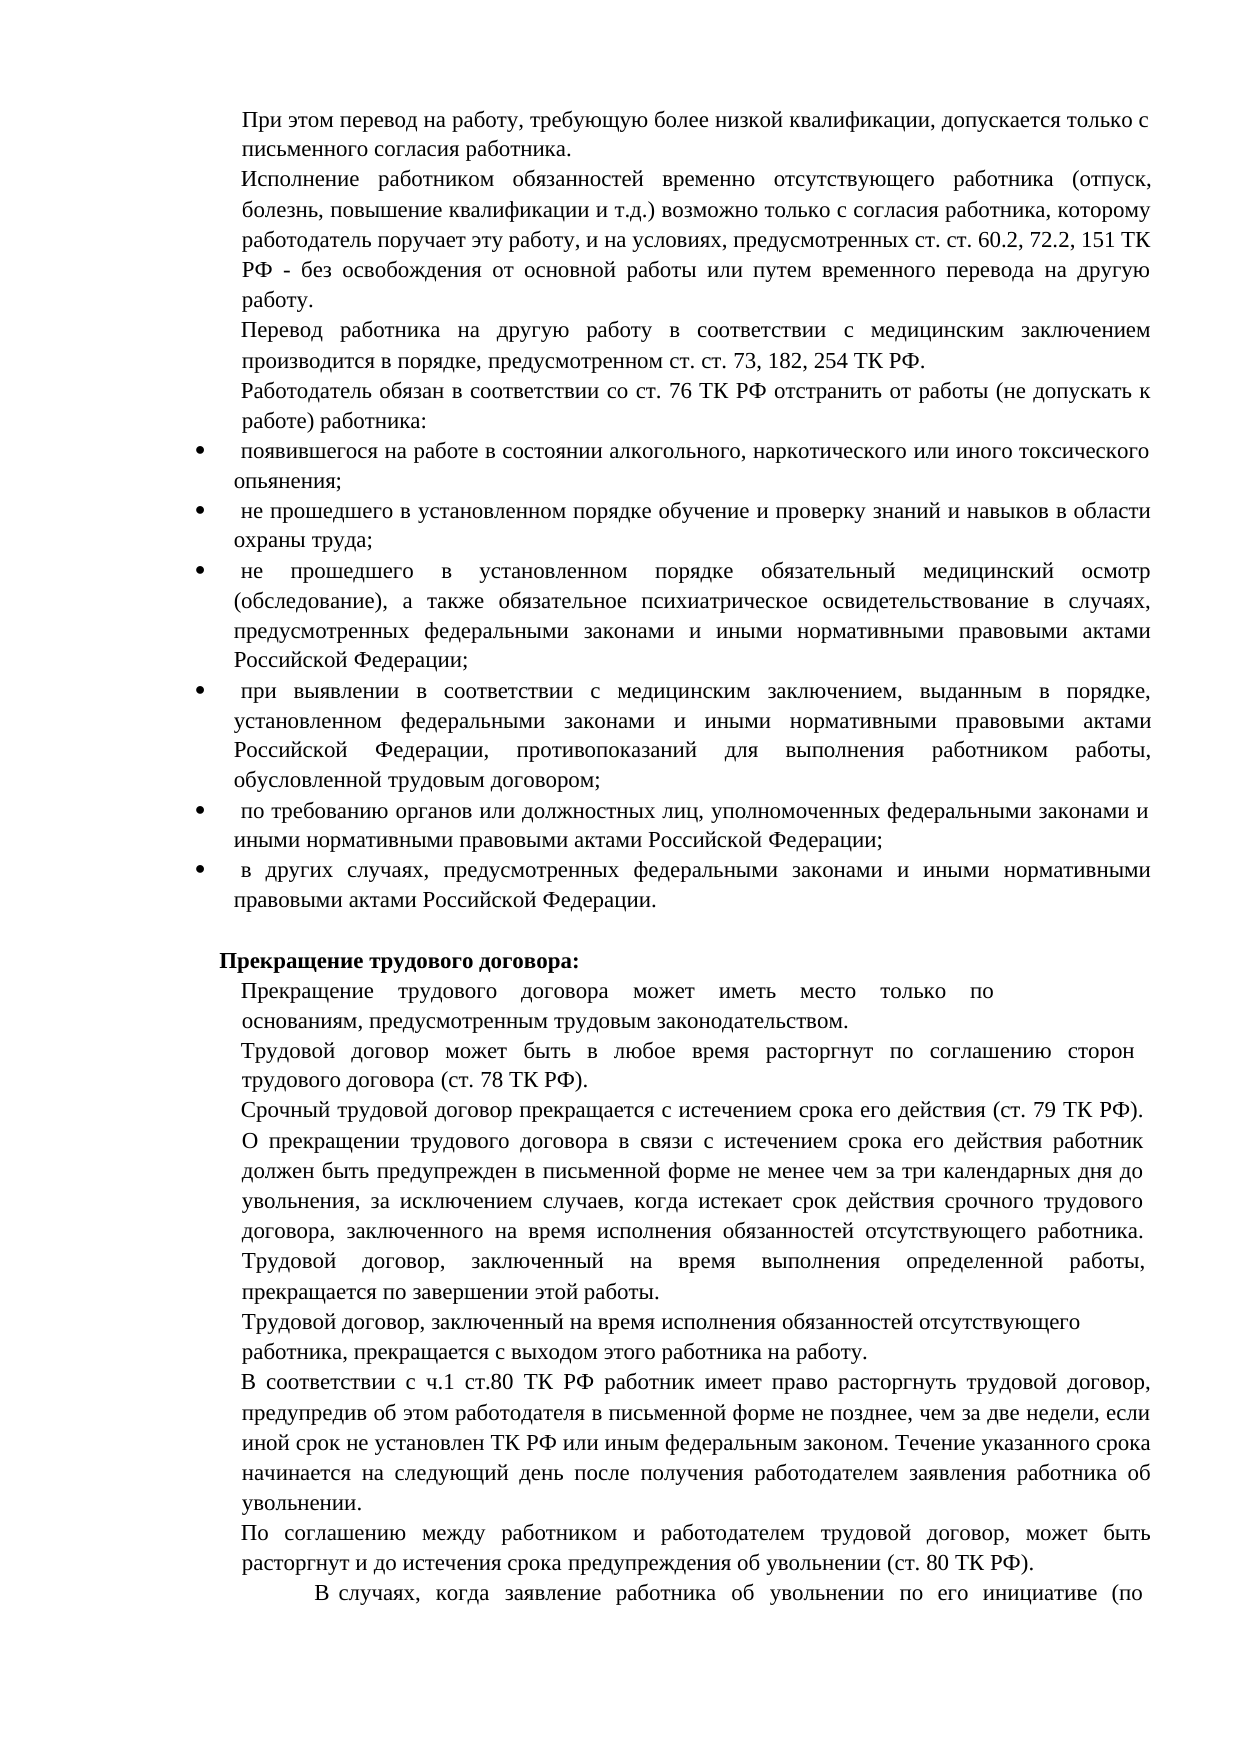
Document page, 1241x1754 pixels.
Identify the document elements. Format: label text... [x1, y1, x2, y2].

list при выявлении в соответствии с медицинским заключением, выданным в порядке, установленном федеральными законами и иными нормативными правовыми актами Российской Федерации, противопоказаний для выполнения работником работы, обусловленной трудовым договором; [196, 677, 1151, 792]
text В случаях, когда заявление работника об увольнении по его инициативе (по [314, 1579, 1201, 1606]
list Работодатель обязан в соответствии со ст. 76 ТК РФ отстранить от работы (не допускать к работе) работника: [166, 377, 1152, 433]
list не прошедшего в установленном порядке обучение и проверку знаний и навыков в области охраны труда; [196, 497, 1152, 553]
text Трудовой договор, заключенный на время исполнения обязанностей отсутствующего работника, прекращается с выходом этого работника на работу. [242, 1308, 1179, 1364]
list в других случаях, предусмотренных федеральными законами и иными нормативными правовыми актами Российской Федерации. [196, 856, 1151, 912]
list По соглашению между работником и работодателем трудовой договор, может быть расторгнут и до истечения срока предупреждения об увольнении (ст. 80 ТК РФ). [166, 1519, 1151, 1576]
list появившегося на работе в состоянии алкогольного, наркотического или иного токсического опьянения; [196, 437, 1151, 493]
list Исполнение работником обязанностей временно отсутствующего работника (отпуск, болезнь, повышение квалификации и т.д.) возможно только с согласия работника, которому работодатель поручает эту работу, и на условиях, предусмотренных ст. ст. 60.2, 72.2, 151 ТК РФ - без освобождения от основной работы или путем временного перевода на другую работу. [166, 166, 1152, 313]
text При этом перевод на работу, требующую более низкой квалификации, допускается только с письменного согласия работника. [242, 106, 1150, 162]
list не прошедшего в установленном порядке обязательный медицинский осмотр (обследование), а также обязательное психиатрическое освидетельствование в случаях, предусмотренных федеральными законами и иными нормативными правовыми актами Российской Федерации; [196, 557, 1151, 673]
list по требованию органов или должностных лиц, уполномоченных федеральными законами и иными нормативными правовыми актами Российской Федерации; [196, 797, 1151, 853]
subtitle Прекращение трудового договора: [181, 947, 1201, 973]
list Срочный трудовой договор прекращается с истечением срока его действия (ст. 79 ТК РФ). О прекращении трудового договора в связи с истечением срока его действия работник должен быть предупрежден в письменной форме не менее чем за три календарных дня до увольнения, за исключением случаев, когда истекает срок действия срочного трудового договора, заключенного на время исполнения обязанностей отсутствующего работника. Трудовой договор, заключенный на время выполнения определенной работы, прекращается по завершении этой работы. [166, 1097, 1145, 1304]
list Перевод работника на другую работу в соответствии с медицинским заключением производится в порядке, предусмотренном ст. ст. 73, 182, 254 ТК РФ. [166, 317, 1151, 373]
list Прекращение трудового договора может иметь место только по основаниям, предусмотренным трудовым законодательством. [166, 977, 994, 1033]
list Трудовой договор может быть в любое время расторгнут по соглашению сторон трудового договора (ст. 78 ТК РФ). [166, 1037, 1135, 1093]
list В соответствии с ч.1 ст.80 ТК РФ работник имеет право расторгнуть трудовой договор, предупредив об этом работодателя в письменной форме не позднее, чем за две недели, если иной срок не установлен ТК РФ или иным федеральным законом. Течение указанного срока начинается на следующий день после получения работодателем заявления работника об увольнении. [166, 1368, 1152, 1516]
